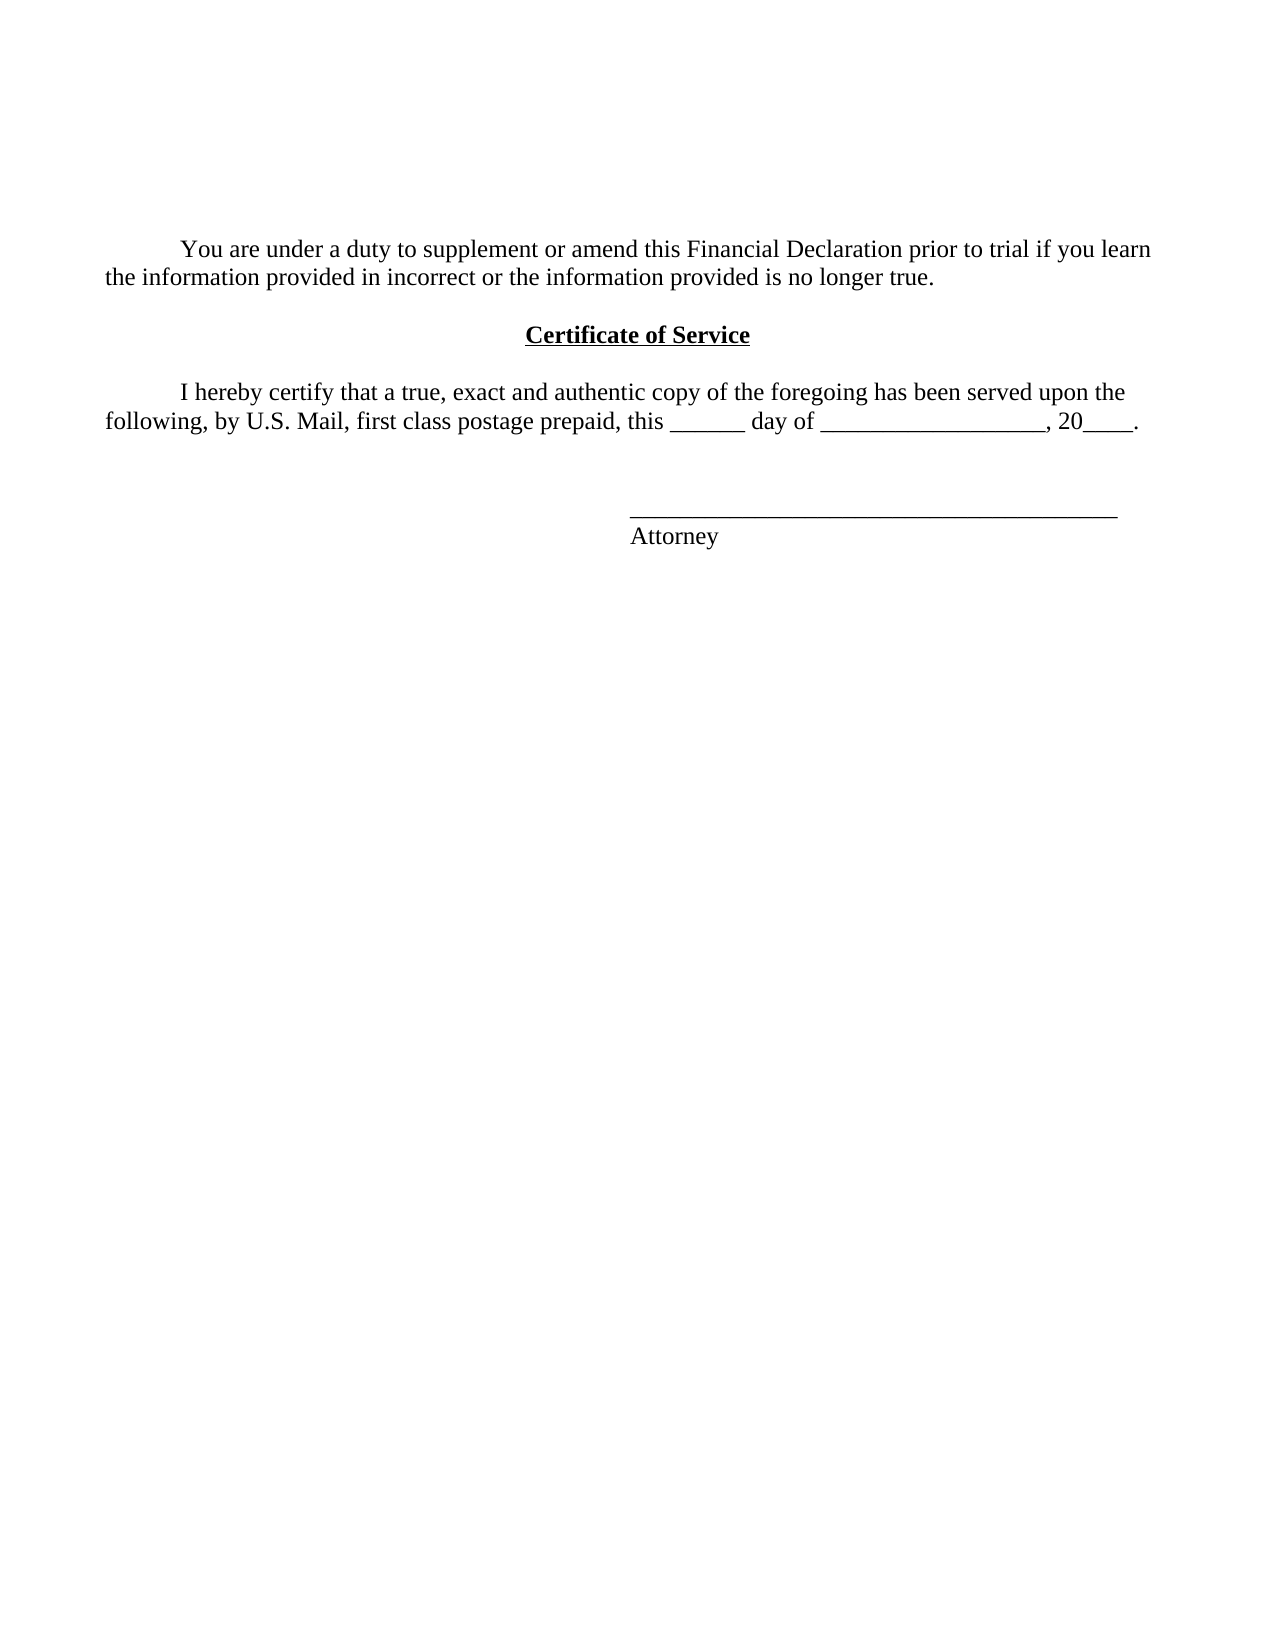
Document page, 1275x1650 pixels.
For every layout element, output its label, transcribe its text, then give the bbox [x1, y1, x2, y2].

text Certificate of Service [105, 320, 1170, 349]
text You are under a duty to supplement or amend this Financial Declaration prior to trial if you learn the information provided in incorrect or the information provided is no longer true. [105, 234, 1170, 291]
text Attorney [105, 521, 1170, 550]
text I hereby certify that a true, exact and authentic copy of the foregoing has been served upon the following, by U.S. Mail, first class postage prepaid, this ______ day of __________________, 20____. [105, 377, 1170, 435]
text _______________________________________ [105, 492, 1170, 521]
